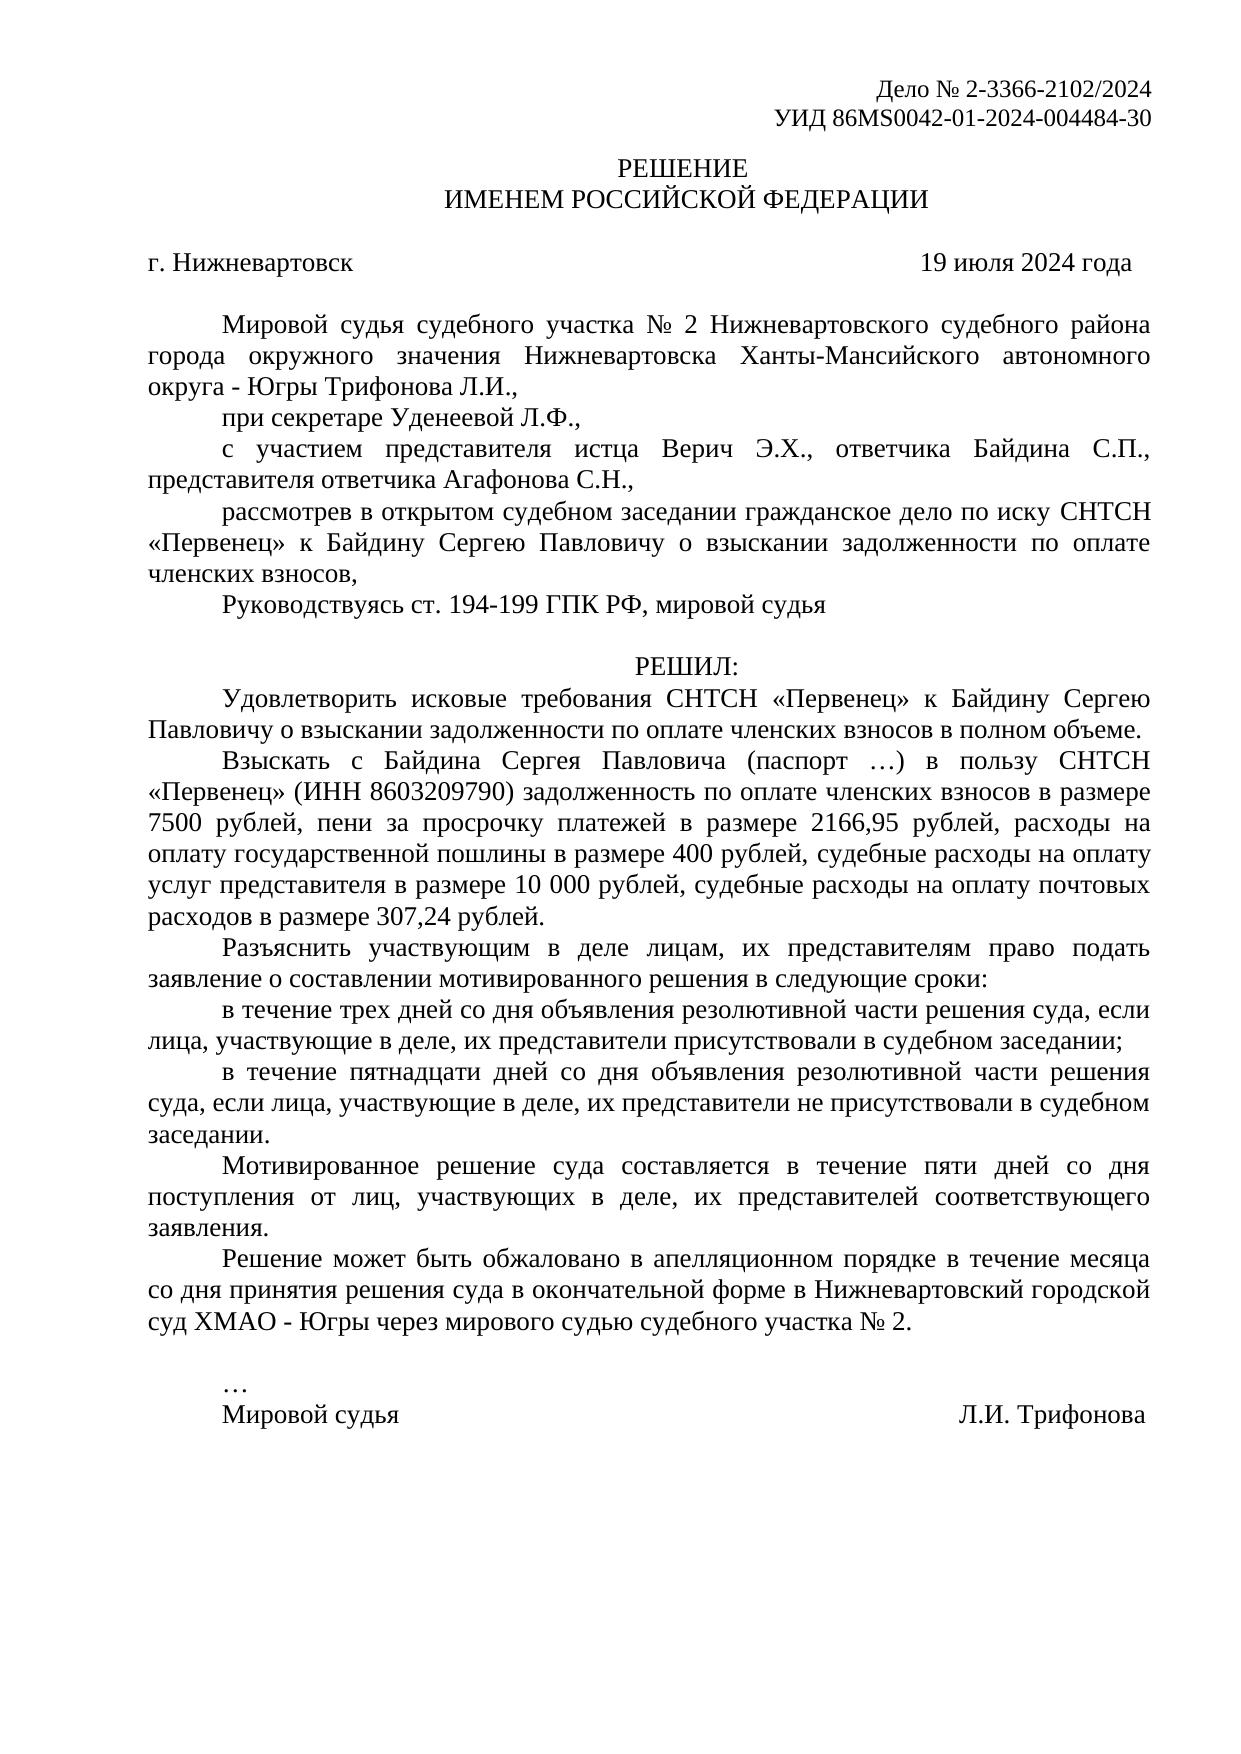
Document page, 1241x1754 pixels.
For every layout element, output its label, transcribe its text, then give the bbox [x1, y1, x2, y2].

text Удовлетворить исковые требования СНТСН «Первенец» к Байдину Сергею Павловичу о взыскании задолженности по оплате членских взносов в полном объеме. [148, 682, 1152, 744]
text Руководствуясь ст. 194-199 ГПК РФ, мировой судья [148, 588, 1152, 619]
text с участием представителя истца Верич Э.Х., ответчика Байдина С.П., представителя ответчика Агафонова С.Н., [148, 432, 1152, 495]
text г. Нижневартовск 19 июля 2024 года [148, 246, 1152, 277]
text в течение трех дней со дня объявления резолютивной части решения суда, если лица, участвующие в деле, их представители присутствовали в судебном заседании; [148, 993, 1152, 1055]
text УИД 86MS0042-01-2024-004484-30 [148, 103, 1152, 131]
text Мировой судья Л.И. Трифонова [148, 1398, 1152, 1429]
text Решение может быть обжаловано в апелляционном порядке в течение месяца со дня принятия решения суда в окончательной форме в Нижневартовский городской суд ХМАО - Югры через мирового судью судебного участка № 2. [148, 1242, 1152, 1336]
text … [148, 1367, 1152, 1398]
text Мотивированное решение суда составляется в течение пяти дней со дня поступления от лиц, участвующих в деле, их представителей соответствующего заявления. [148, 1149, 1152, 1242]
text Разъяснить участвующим в деле лицам, их представителям право подать заявление о составлении мотивированного решения в следующие сроки: [148, 931, 1152, 993]
text рассмотрев в открытом судебном заседании гражданское дело по иску СНТСН «Первенец» к Байдину Сергею Павловичу о взыскании задолженности по оплате членских взносов, [148, 495, 1152, 588]
text в течение пятнадцати дней со дня объявления резолютивной части решения суда, если лица, участвующие в деле, их представители не присутствовали в судебном заседании. [148, 1055, 1152, 1149]
text при секретаре Уденеевой Л.Ф., [148, 401, 1152, 432]
text Дело № 2-3366-2102/2024 [148, 74, 1152, 103]
text Мировой судья судебного участка № 2 Нижневартовского судебного района города окружного значения Нижневартовска Ханты-Мансийского автономного округа - Югры Трифонова Л.И., [148, 308, 1152, 401]
text Взыскать с Байдина Сергея Павловича (паспорт …) в пользу СНТСН «Первенец» (ИНН 8603209790) задолженность по оплате членских взносов в размере 7500 рублей, пени за просрочку платежей в размере 2166,95 рублей, расходы на оплату государственной пошлины в размере 400 рублей, судебные расходы на оплату услуг представителя в размере 10 000 рублей, судебные расходы на оплату почтовых расходов в размере 307,24 рублей. [148, 744, 1152, 931]
text РЕШИЛ: [148, 651, 1152, 682]
text РЕШЕНИЕ [516, 152, 1152, 183]
text ИМЕНЕМ РОССИЙСКОЙ ФЕДЕРАЦИИ [148, 183, 1152, 214]
